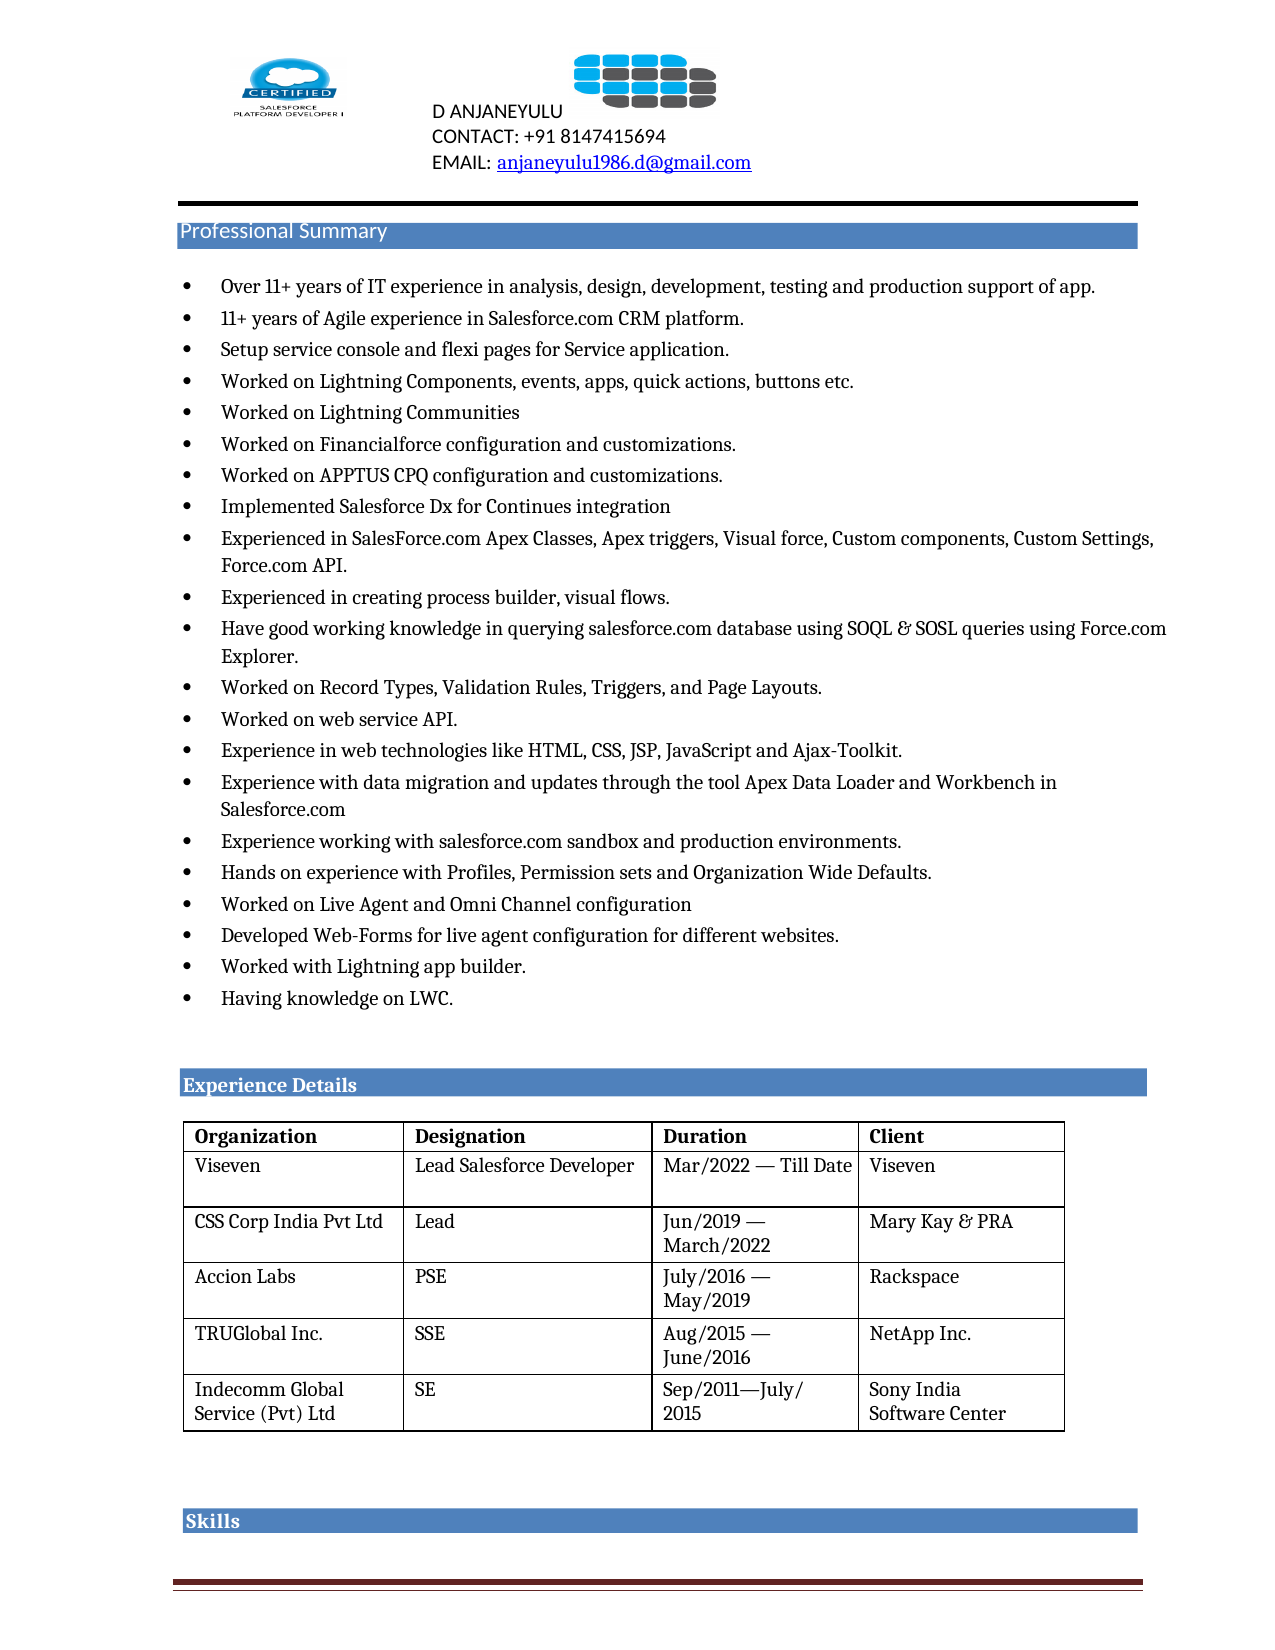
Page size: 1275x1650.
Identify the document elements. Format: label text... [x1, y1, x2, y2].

table_cell SE [404, 1375, 651, 1430]
table_cell Lead [404, 1208, 651, 1262]
list Worked on Record Types, Validation Rules, Triggers, and Page Layouts. [183, 676, 1171, 700]
list Worked with Lightning app builder. [183, 955, 1171, 979]
text D ANJANEYULU [164, 47, 1169, 123]
list Experienced in creating process builder, visual flows. [183, 586, 1171, 609]
picture [230, 57, 348, 119]
text EMAIL: anjaneyulu1986.d@gmail.com [164, 149, 1169, 174]
table_cell TRUGlobal Inc. [184, 1319, 403, 1374]
table_cell Mar/2022 — Till Date [653, 1152, 858, 1206]
table_header Duration [653, 1123, 858, 1151]
list Experience working with salesforce.com sandbox and production environments. [183, 829, 1171, 853]
table_cell Mary Kay & PRA [859, 1208, 1064, 1262]
table_cell Viseven [859, 1152, 1064, 1206]
list Experienced in SalesForce.com Apex Classes, Apex triggers, Visual force, Custom components, Custom Settings, Force.com API. [183, 527, 1171, 578]
list Have good working knowledge in querying salesforce.com database using SOQL & SOSL queries using Force.com Explorer. [183, 617, 1171, 668]
table_cell Sep/2011—July/2015 [653, 1375, 858, 1430]
list Having knowledge on LWC. [183, 987, 1171, 1011]
table_cell Rackspace [859, 1263, 1064, 1318]
table_header Client [859, 1123, 1064, 1151]
picture [568, 46, 720, 119]
table_cell CSS Corp India Pvt Ltd [184, 1208, 403, 1262]
list Worked on Live Agent and Omni Channel configuration [183, 892, 1171, 916]
list 11+ years of Agile experience in Salesforce.com CRM platform. [183, 306, 1171, 330]
list Worked on Lightning Communities [183, 401, 1171, 425]
list Hands on experience with Profiles, Permission sets and Organization Wide Defaults. [183, 861, 1171, 885]
table_cell Viseven [184, 1152, 403, 1206]
list Developed Web-Forms for live agent configuration for different websites. [183, 924, 1171, 948]
list Worked on APPTUS CPQ configuration and customizations. [183, 464, 1171, 488]
list Worked on web service API. [183, 707, 1171, 731]
table_cell SSE [404, 1319, 651, 1374]
table_cell Lead Salesforce Developer [404, 1152, 651, 1206]
table_cell Sony India Software Center [859, 1375, 1064, 1430]
text Professional Summary [164, 222, 1169, 243]
table_cell Aug/2015 — June/2016 [653, 1319, 858, 1374]
list Setup service console and flexi pages for Service application. [183, 338, 1171, 362]
list Over 11+ years of IT experience in analysis, design, development, testing and production support of app. [183, 275, 1171, 299]
table_header Organization [184, 1123, 403, 1151]
list Worked on Financialforce configuration and customizations. [183, 432, 1171, 456]
list Experience in web technologies like HTML, CSS, JSP, JavaScript and Ajax-Toolkit. [183, 739, 1171, 763]
table_cell Jun/2019 — March/2022 [653, 1208, 858, 1262]
list Worked on Lightning Components, events, apps, quick actions, buttons etc. [183, 369, 1171, 393]
list Implemented Salesforce Dx for Continues integration [183, 495, 1171, 519]
table_cell Indecomm Global Service (Pvt) Ltd [184, 1375, 403, 1430]
table_cell July/2016 — May/2019 [653, 1263, 858, 1318]
table_cell PSE [404, 1263, 651, 1318]
table_cell Accion Labs [184, 1263, 403, 1318]
subtitle Skills [181, 1510, 1170, 1534]
table_cell NetApp Inc. [859, 1319, 1064, 1374]
text CONTACT: +91 8147415694 [164, 123, 1169, 149]
text Experience Details [164, 1073, 1169, 1097]
list Experience with data migration and updates through the tool Apex Data Loader and Workbench in Salesforce.com [183, 770, 1171, 822]
table_header Designation [404, 1123, 651, 1151]
